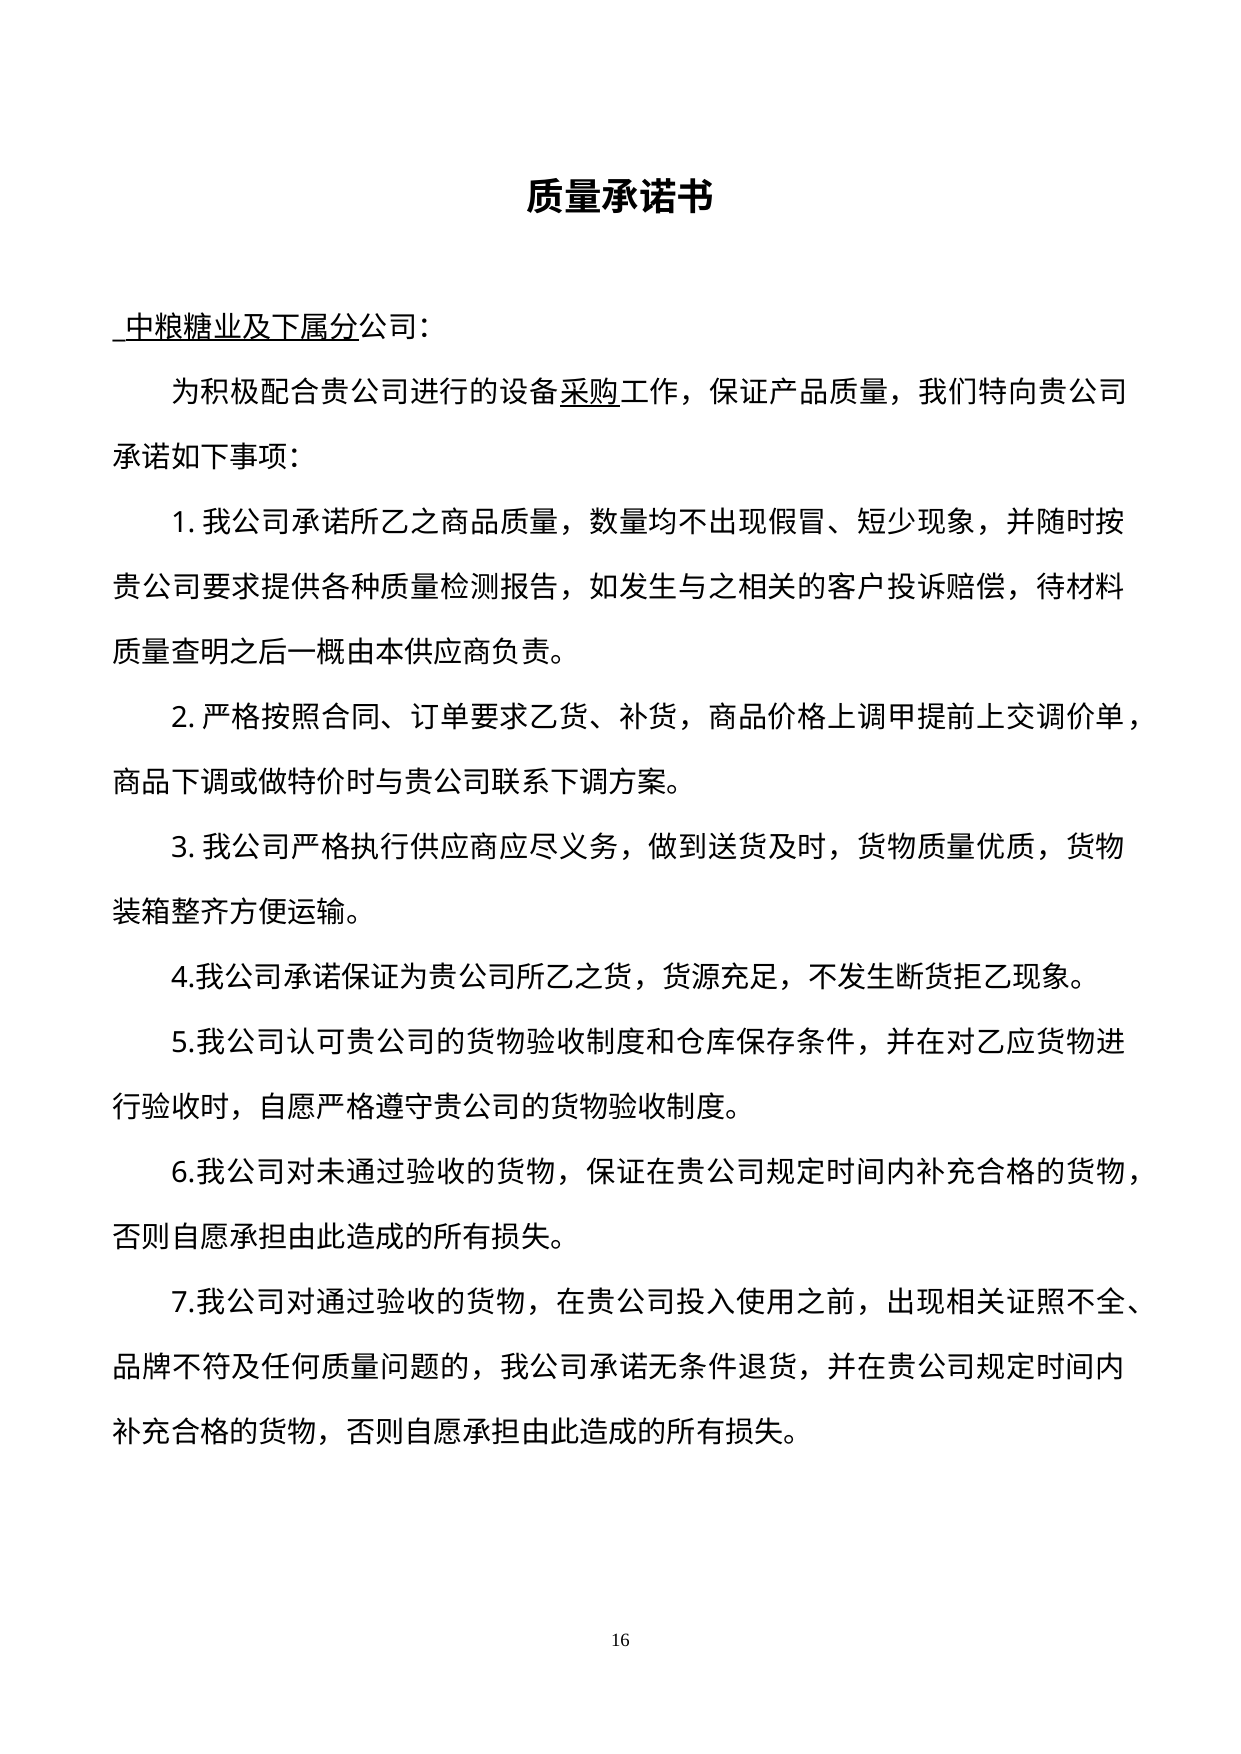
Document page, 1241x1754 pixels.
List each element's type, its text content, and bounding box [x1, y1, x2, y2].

text 6.我公司对未通过验收的货物，保证在贵公司规定时间内补充合格的货物，否则自愿承担由此造成的所有损失。 [112, 1137, 1128, 1267]
text 3. 我公司严格执行供应商应尽义务，做到送货及时，货物质量优质，货物装箱整齐方便运输。 [112, 812, 1128, 942]
text 7.我公司对通过验收的货物，在贵公司投入使用之前，出现相关证照不全、品牌不符及任何质量问题的，我公司承诺无条件退货，并在贵公司规定时间内补充合格的货物，否则自愿承担由此造成的所有损失。 [112, 1267, 1128, 1462]
text 5.我公司认可贵公司的货物验收制度和仓库保存条件，并在对乙应货物进行验收时，自愿严格遵守贵公司的货物验收制度。 [112, 1007, 1128, 1137]
text 2. 严格按照合同、订单要求乙货、补货，商品价格上调甲提前上交调价单，商品下调或做特价时与贵公司联系下调方案。 [112, 682, 1128, 812]
text 1. 我公司承诺所乙之商品质量，数量均不出现假冒、短少现象，并随时按贵公司要求提供各种质量检测报告，如发生与之相关的客户投诉赔偿，待材料质量查明之后一概由本供应商负责。 [112, 487, 1128, 682]
text _中粮糖业及下属分公司： [112, 292, 1128, 357]
text 为积极配合贵公司进行的设备采购工作，保证产品质量，我们特向贵公司承诺如下事项： [112, 357, 1128, 487]
text 质量承诺书 [112, 162, 1128, 227]
text 4.我公司承诺保证为贵公司所乙之货，货源充足，不发生断货拒乙现象。 [112, 942, 1128, 1007]
